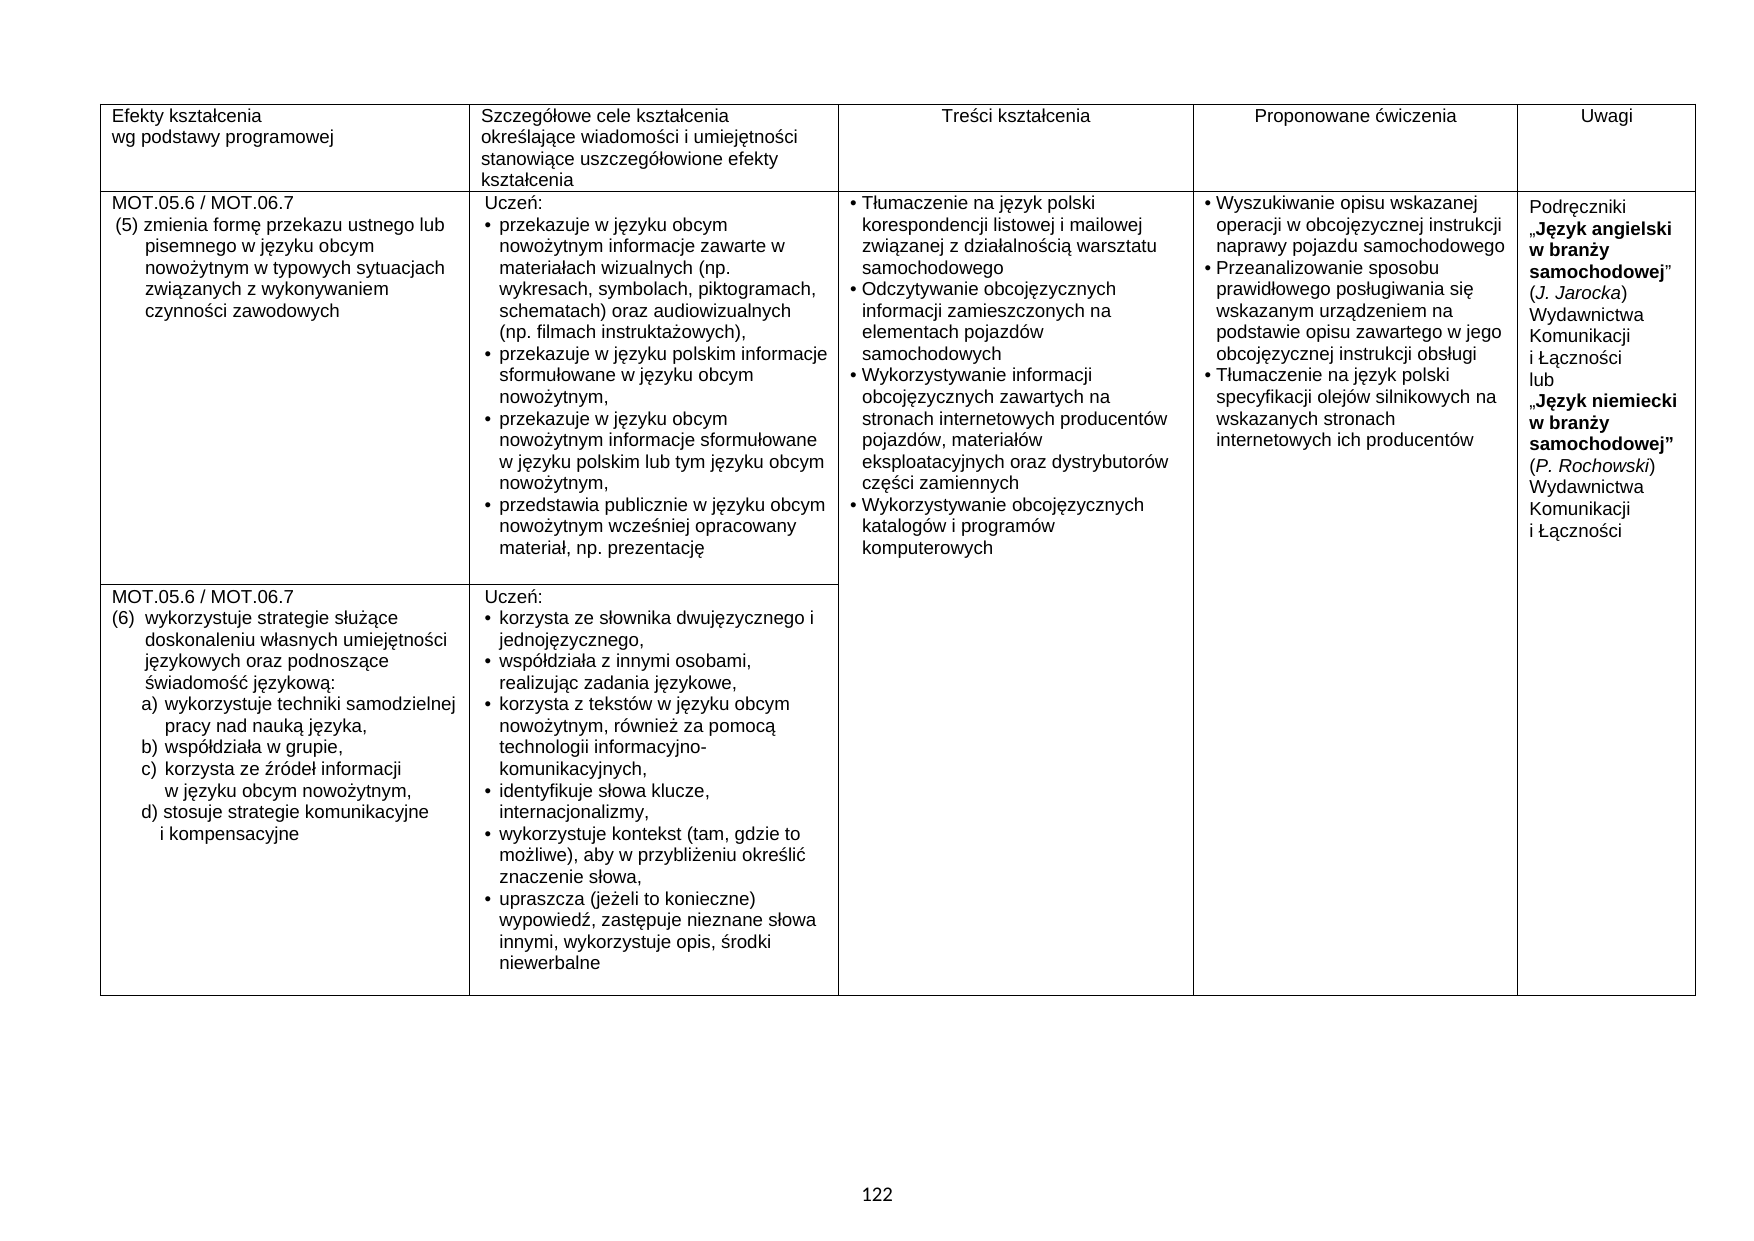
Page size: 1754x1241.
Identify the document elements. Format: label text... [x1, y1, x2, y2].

table_header Uwagi [1518, 105, 1695, 191]
table_cell Uczeń: • korzysta ze słownika dwujęzycznego i jednojęzycznego, • współdziała z innymi osobami, realizując zadania językowe, • korzysta z tekstów w języku obcym nowożytnym, również za pomocą technologii informacyjno-komunikacyjnych, • identyfikuje słowa klucze, internacjonalizmy, • wykorzystuje kontekst (tam, gdzie to możliwe), aby w przybliżeniu określić znaczenie słowa, • upraszcza (jeżeli to konieczne) wypowiedź, zastępuje nieznane słowa innymi, wykorzystuje opis, środki niewerbalne [470, 585, 838, 995]
table_header Uczeń: • przekazuje w języku obcym nowożytnym informacje zawarte w materiałach wizualnych (np. wykresach, symbolach, piktogramach, schematach) oraz audiowizualnych (np. filmach instruktażowych), • przekazuje w języku polskim informacje sformułowane w języku obcym nowożytnym, • przekazuje w języku obcym nowożytnym informacje sformułowane w języku polskim lub tym języku obcym nowożytnym, • przedstawia publicznie w języku obcym nowożytnym wcześniej opracowany materiał, np. prezentację [470, 192, 838, 584]
table_header Efekty kształcenia wg podstawy programowej [101, 105, 469, 191]
table_header Treści kształcenia [839, 105, 1193, 191]
table_header MOT.05.6 / MOT.06.7 (5) zmienia formę przekazu ustnego lub pisemnego w języku obcym nowożytnym w typowych sytuacjach związanych z wykonywaniem czynności zawodowych [101, 192, 469, 584]
table_header Szczegółowe cele kształcenia określające wiadomości i umiejętności stanowiące uszczegółowione efekty kształcenia [470, 105, 838, 191]
table_cell MOT.05.6 / MOT.06.7 (6) wykorzystuje strategie służące doskonaleniu własnych umiejętności językowych oraz podnoszące świadomość językową: a) wykorzystuje techniki samodzielnej pracy nad nauką języka, b) współdziała w grupie, c) korzysta ze źródeł informacji w języku obcym nowożytnym, d) stosuje strategie komunikacyjne i kompensacyjne [101, 585, 469, 995]
table_header • Tłumaczenie na język polski korespondencji listowej i mailowej związanej z działalnością warsztatu samochodowego • Odczytywanie obcojęzycznych informacji zamieszczonych na elementach pojazdów samochodowych • Wykorzystywanie informacji obcojęzycznych zawartych na stronach internetowych producentów pojazdów, materiałów eksploatacyjnych oraz dystrybutorów części zamiennych • Wykorzystywanie obcojęzycznych katalogów i programów komputerowych [839, 192, 1193, 995]
table_header Proponowane ćwiczenia [1194, 105, 1517, 191]
table_header • Wyszukiwanie opisu wskazanej operacji w obcojęzycznej instrukcji naprawy pojazdu samochodowego • Przeanalizowanie sposobu prawidłowego posługiwania się wskazanym urządzeniem na podstawie opisu zawartego w jego obcojęzycznej instrukcji obsługi • Tłumaczenie na język polski specyfikacji olejów silnikowych na wskazanych stronach internetowych ich producentów [1194, 192, 1517, 995]
